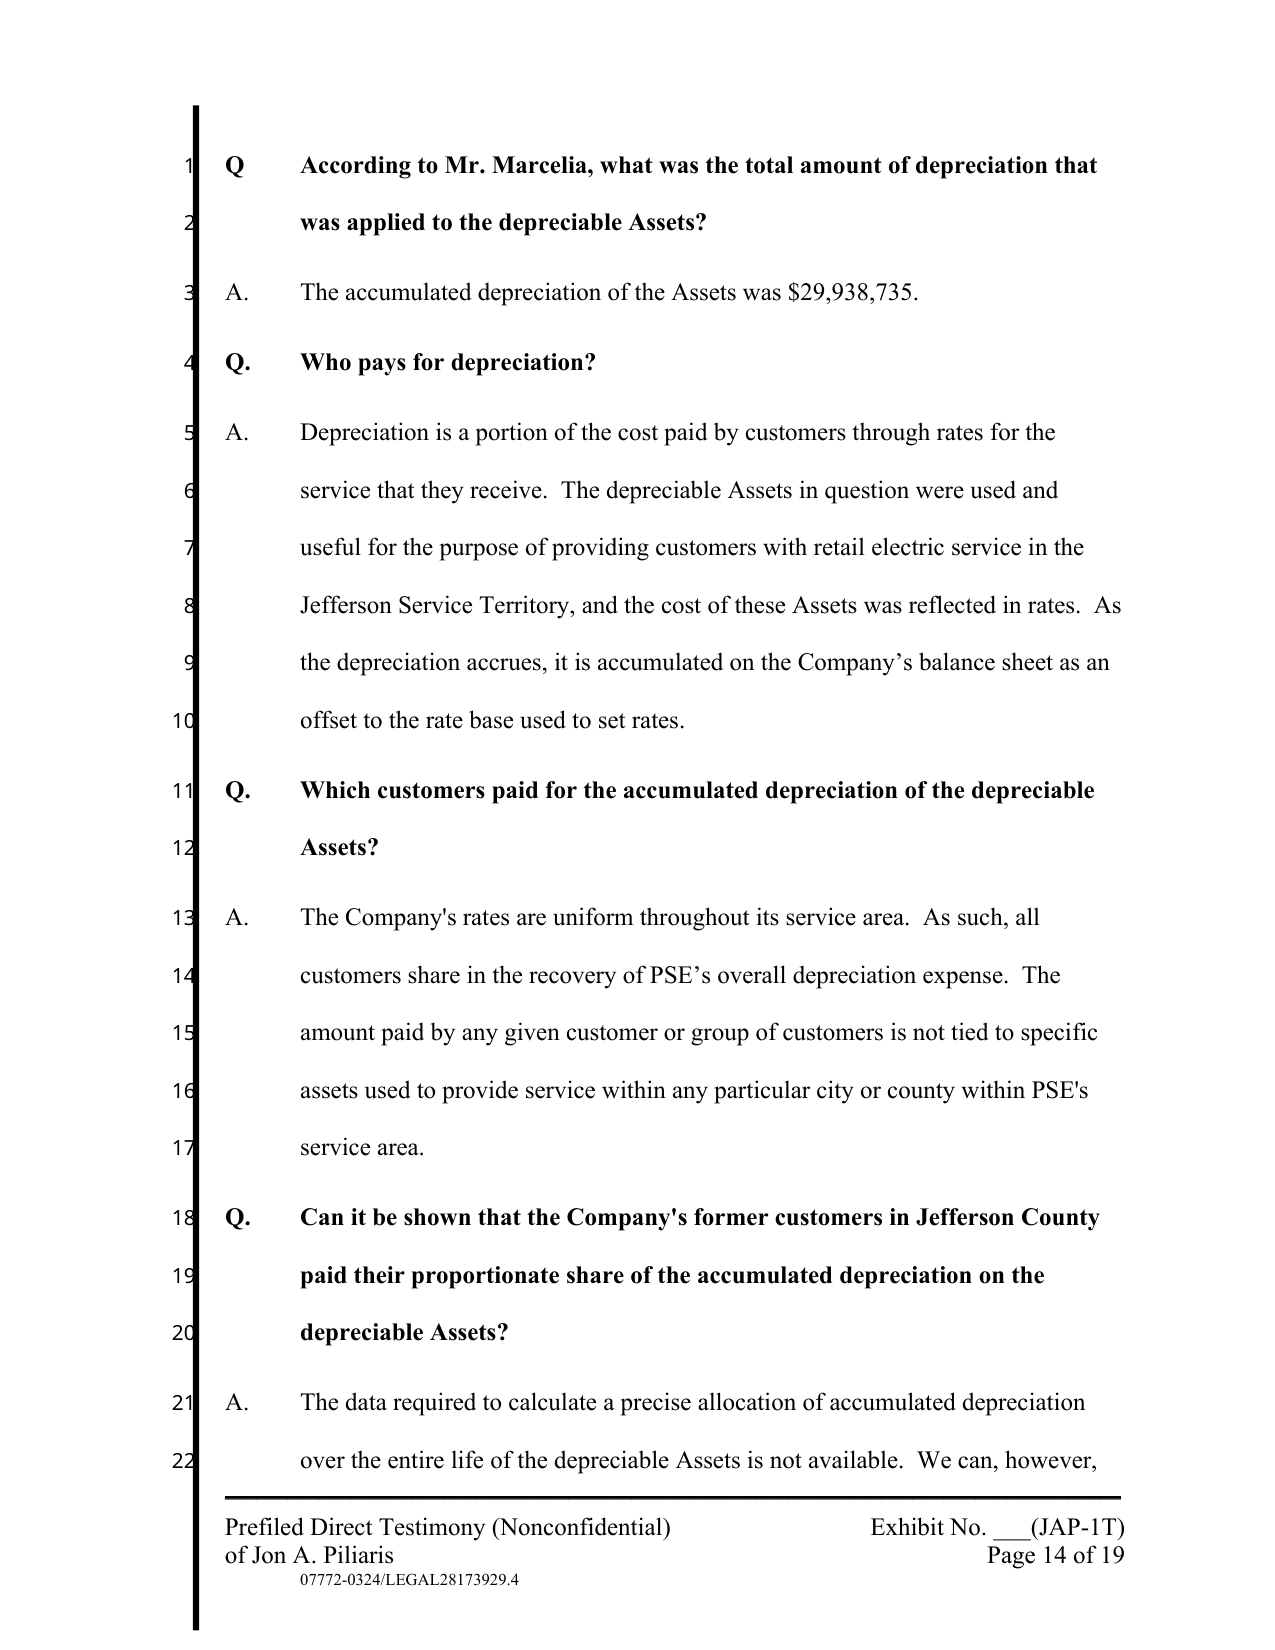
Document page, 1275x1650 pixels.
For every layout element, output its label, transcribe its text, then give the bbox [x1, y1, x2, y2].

text A. Depreciation is a portion of the cost paid by customers through rates for the service that they receive. The depreciable Assets in question were used and useful for the purpose of providing customers with retail electric service in the Jefferson Service Territory, and the cost of these Assets was reflected in rates. As the depreciation accrues, it is accumulated on the Company’s balance sheet as an offset to the rate base used to set rates. [225, 417, 1125, 734]
text Q According to Mr. Marcelia, what was the total amount of depreciation that was applied to the depreciable Assets? [225, 150, 1125, 236]
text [225, 1387, 1125, 1474]
text Q. Which customers paid for the accumulated depreciation of the depreciable Assets? [225, 775, 1125, 861]
text Q. Can it be shown that the Company's former customers in Jefferson County paid their proportionate share of the accumulated depreciation on the depreciable Assets? [225, 1202, 1125, 1346]
text A. The Company's rates are uniform throughout its service area. As such, all customers share in the recovery of PSE’s overall depreciation expense. The amount paid by any given customer or group of customers is not tied to specific assets used to provide service within any particular city or county within PSE's service area. [225, 902, 1125, 1161]
text A. The accumulated depreciation of the Assets was $29,938,735. [225, 277, 1125, 306]
text Q. Who pays for depreciation? [225, 347, 1125, 376]
